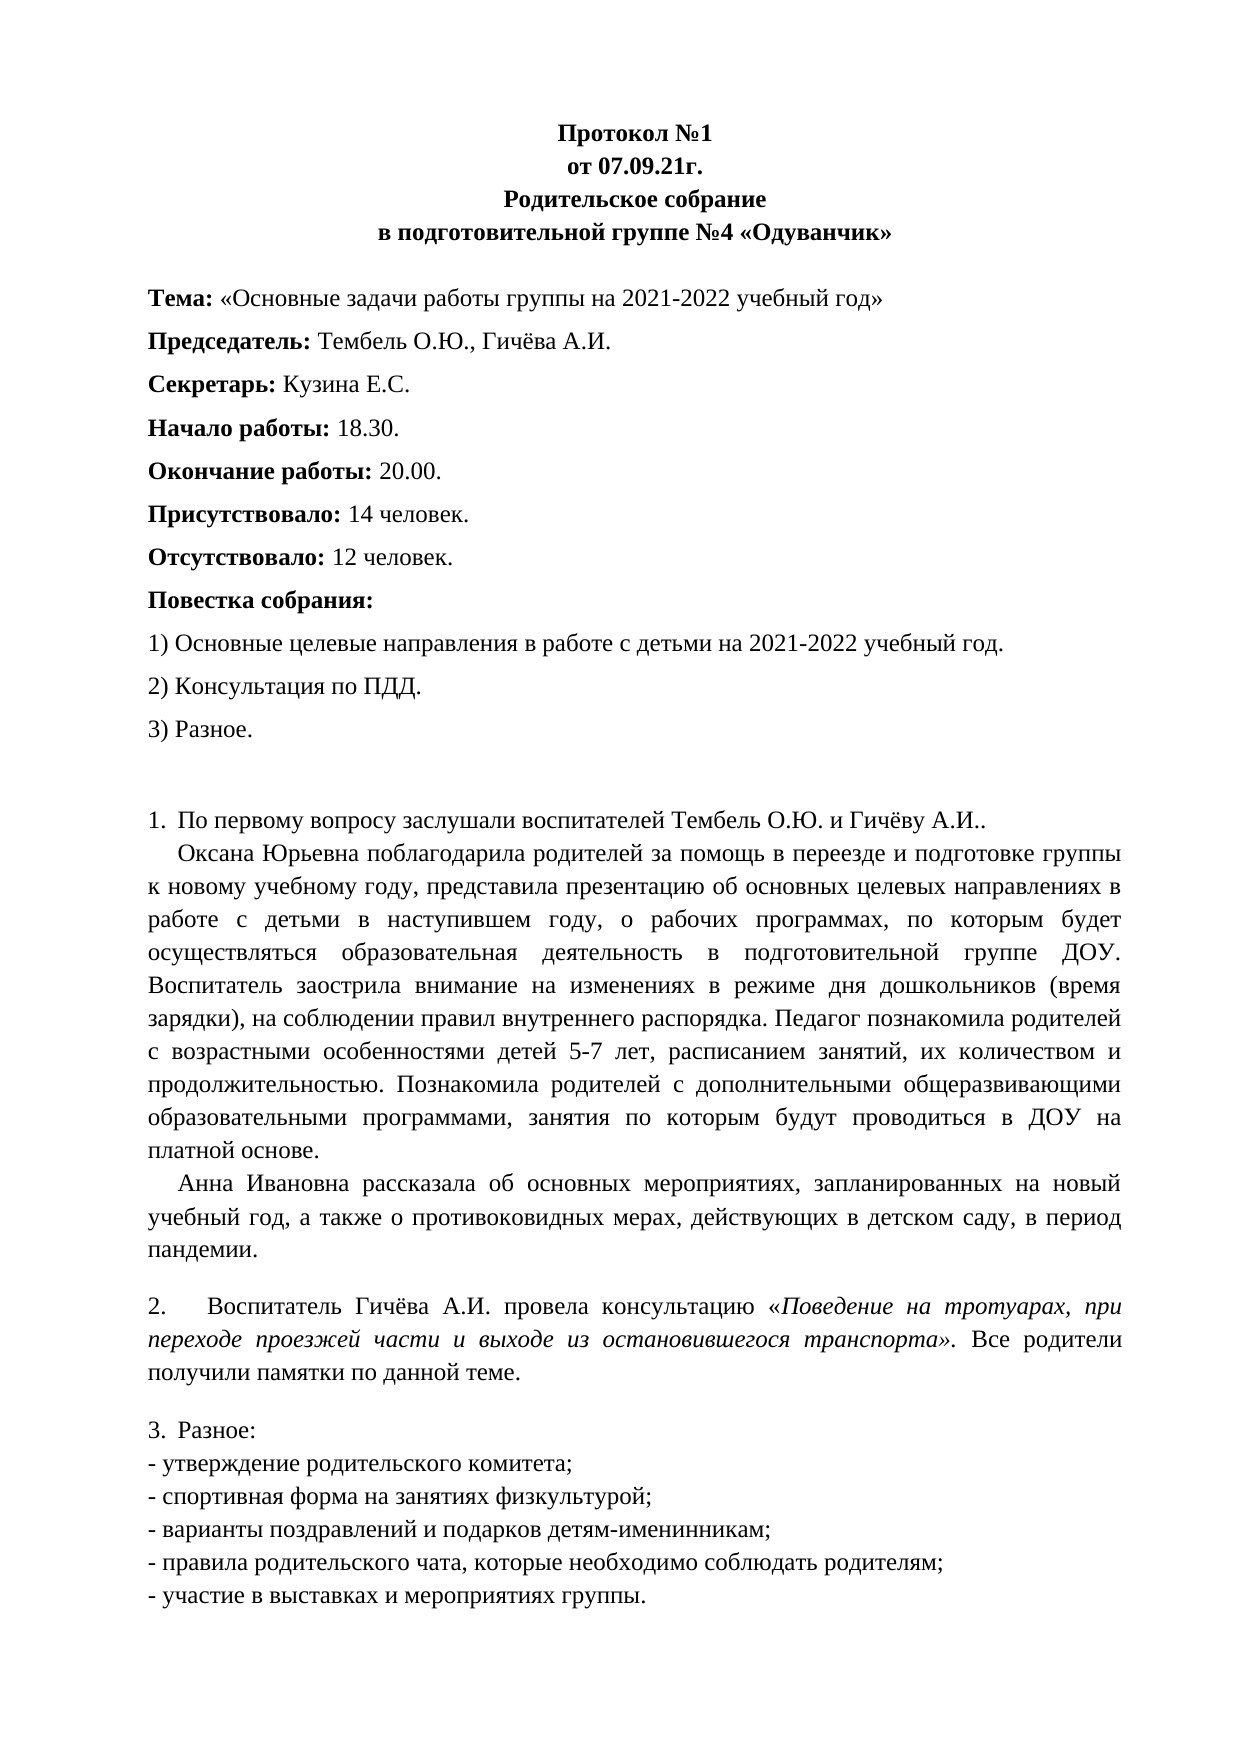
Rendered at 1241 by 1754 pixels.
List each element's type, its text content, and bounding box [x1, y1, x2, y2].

text Повестка собрания: [148, 585, 1122, 614]
list По первому вопросу заслушали воспитателей Тембель О.Ю. и Гичёву А.И.. [148, 805, 1122, 834]
list - правила родительского чата, которые необходимо соблюдать родителям; [133, 1547, 1122, 1576]
list Анна Ивановна рассказала об основных мероприятиях, запланированных на новый учебный год, а также о противоковидных мерах, действующих в детском саду, в период пандемии. [148, 1168, 1122, 1263]
text 3) Разное. [148, 714, 1122, 743]
text от 07.09.21г. [148, 151, 1122, 180]
list Воспитатель Гичёва А.И. провела консультацию «Поведение на тротуарах, при переходе проезжей части и выходе из остановившегося транспорта». Все родители получили памятки по данной теме. [148, 1291, 1122, 1386]
list - утверждение родительского комитета; [133, 1448, 1122, 1476]
text Родительское собрание [148, 184, 1122, 213]
text 2) Консультация по ПДД. [148, 671, 1122, 700]
text в подготовительной группе №4 «Одуванчик» [148, 217, 1122, 246]
text Протокол №1 [148, 118, 1122, 147]
text Отсутствовало: 12 человек. [148, 542, 1122, 571]
text Секретарь: Кузина Е.С. [148, 369, 1122, 398]
list - варианты поздравлений и подарков детям-именинникам; [133, 1514, 1122, 1542]
text 1) Основные целевые направления в работе с детьми на 2021-2022 учебный год. [148, 628, 1122, 657]
list - участие в выставках и мероприятиях группы. [133, 1580, 1122, 1608]
list Оксана Юрьевна поблагодарила родителей за помощь в переезде и подготовке группы к новому учебному году, представила презентацию об основных целевых направлениях в работе с детьми в наступившем году, о рабочих программах, по которым будет осуществляться образовательная деятельность в подготовительной группе ДОУ. Воспитатель заострила внимание на изменениях в режиме дня дошкольников (время зарядки), на соблюдении правил внутреннего распорядка. Педагог познакомила родителей с возрастными особенностями детей 5-7 лет, расписанием занятий, их количеством и продолжительностью. Познакомила родителей с дополнительными общеразвивающими образовательными программами, занятия по которым будут проводиться в ДОУ на платной основе. [148, 838, 1122, 1164]
text Начало работы: 18.30. [148, 413, 1122, 441]
text Окончание работы: 20.00. [148, 456, 1122, 484]
text Тема: «Основные задачи работы группы на 2021-2022 учебный год» [148, 283, 1122, 312]
list Разное: [148, 1415, 1122, 1443]
list - спортивная форма на занятиях физкультурой; [133, 1481, 1122, 1509]
text Присутствовало: 14 человек. [148, 499, 1122, 528]
text Председатель: Тембель О.Ю., Гичёва А.И. [148, 326, 1122, 355]
